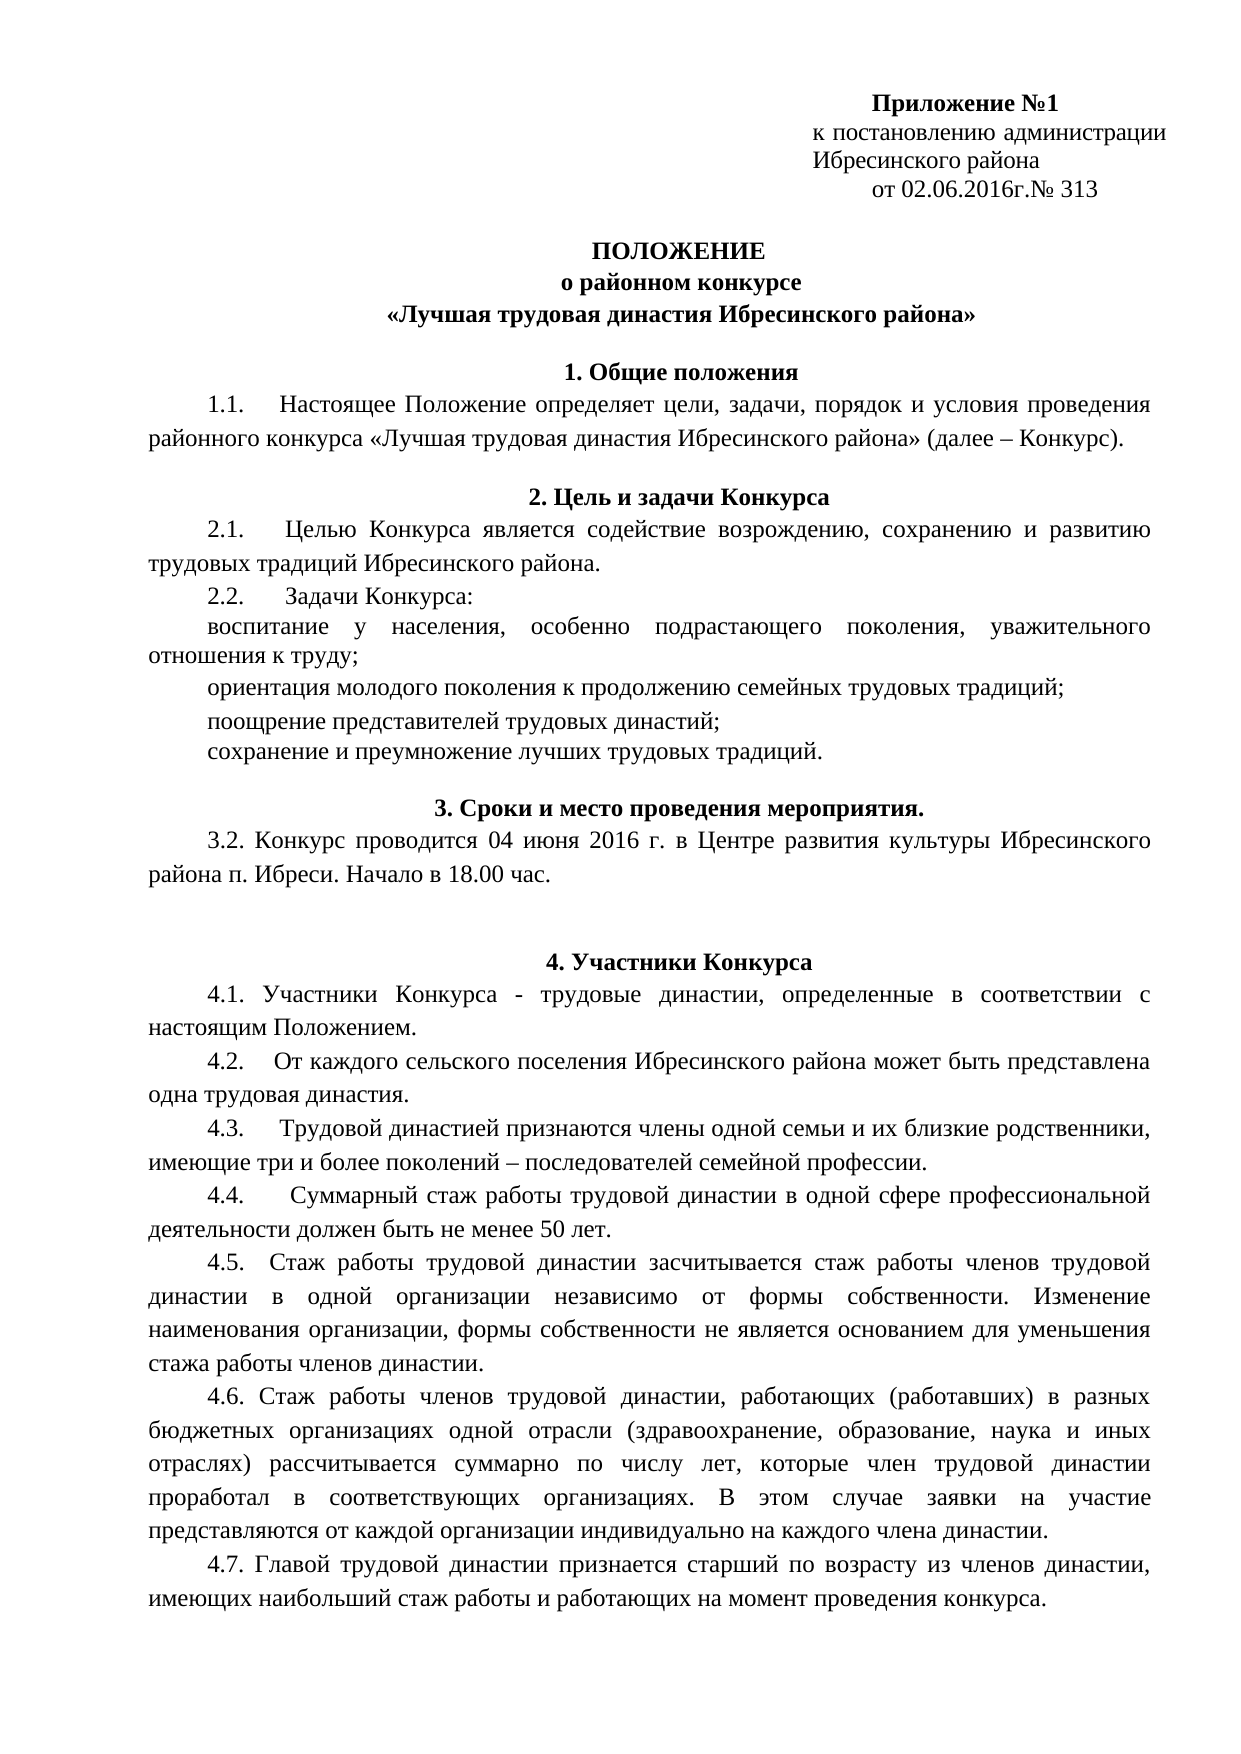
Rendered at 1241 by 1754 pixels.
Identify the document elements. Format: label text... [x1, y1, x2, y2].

text ПОЛОЖЕНИЕ [148, 234, 1150, 266]
text поощрение представителей трудовых династий; [148, 702, 1152, 736]
text 4.5. Стаж работы трудовой династии засчитывается стаж работы членов трудовой династии в одной организации независимо от формы собственности. Изменение наименования организации, формы собственности не является основанием для уменьшения стажа работы членов династии. [148, 1244, 1152, 1378]
text воспитание у населения, особенно подрастающего поколения, уважительного отношения к труду; [148, 611, 1152, 669]
text 2.2. Задачи Конкурса: [148, 578, 1152, 611]
text 1. Общие положения [152, 357, 1152, 386]
text от 02.06.2016г.№ 313 [812, 174, 1152, 203]
text 4. Участники Конкурса [148, 947, 1151, 976]
text 4.4. Суммарный стаж работы трудовой династии в одной сфере профессиональной деятельности должен быть не менее 50 лет. [148, 1177, 1151, 1244]
text 1.1. Настоящее Положение определяет цели, задачи, порядок и условия проведения районного конкурса «Лучшая трудовая династия Ибресинского района» (далее – Конкурс). [148, 386, 1152, 453]
text 4.7. Главой трудовой династии признается старший по возрасту из членов династии, имеющих наибольший стаж работы и работающих на момент проведения конкурса. [148, 1546, 1152, 1613]
text 3.2. Конкурс проводится 04 июня 2016 г. в Центре развития культуры Ибресинского района п. Ибреси. Начало в 18.00 час. [148, 822, 1152, 889]
text 3. Сроки и место проведения мероприятия. [148, 793, 1152, 822]
text 4.2. От каждого сельского поселения Ибресинского района может быть представлена одна трудовая династия. [148, 1043, 1151, 1110]
text 2. Цель и задачи Конкурса [148, 482, 1151, 511]
text ориентация молодого поколения к продолжению семейных трудовых традиций; [148, 669, 1152, 702]
text о районном конкурсе [152, 266, 1152, 297]
text 2.1. Целью Конкурса является содействие возрождению, сохранению и развитию трудовых традиций Ибресинского района. [148, 511, 1152, 578]
text сохранение и преумножение лучших трудовых традиций. [148, 736, 1152, 765]
text 4.3. Трудовой династией признаются члены одной семьи и их близкие родственники, имеющие три и более поколений – последователей семейной профессии. [148, 1110, 1152, 1177]
text 4.6. Стаж работы членов трудовой династии, работающих (работавших) в разных бюджетных организациях одной отрасли (здравоохранение, образование, наука и иных отраслях) рассчитывается суммарно по числу лет, которые член трудовой династии проработал в соответствующих организациях. В этом случае заявки на участие представляются от каждой организации индивидуально на каждого члена династии. [148, 1378, 1152, 1546]
text «Лучшая трудовая династия Ибресинского района» [152, 297, 1152, 329]
text к постановлению администрации Ибресинского района [812, 117, 1167, 174]
text Приложение №1 [812, 89, 1152, 117]
text 4.1. Участники Конкурса - трудовые династии, определенные в соответствии с настоящим Положением. [148, 976, 1152, 1043]
